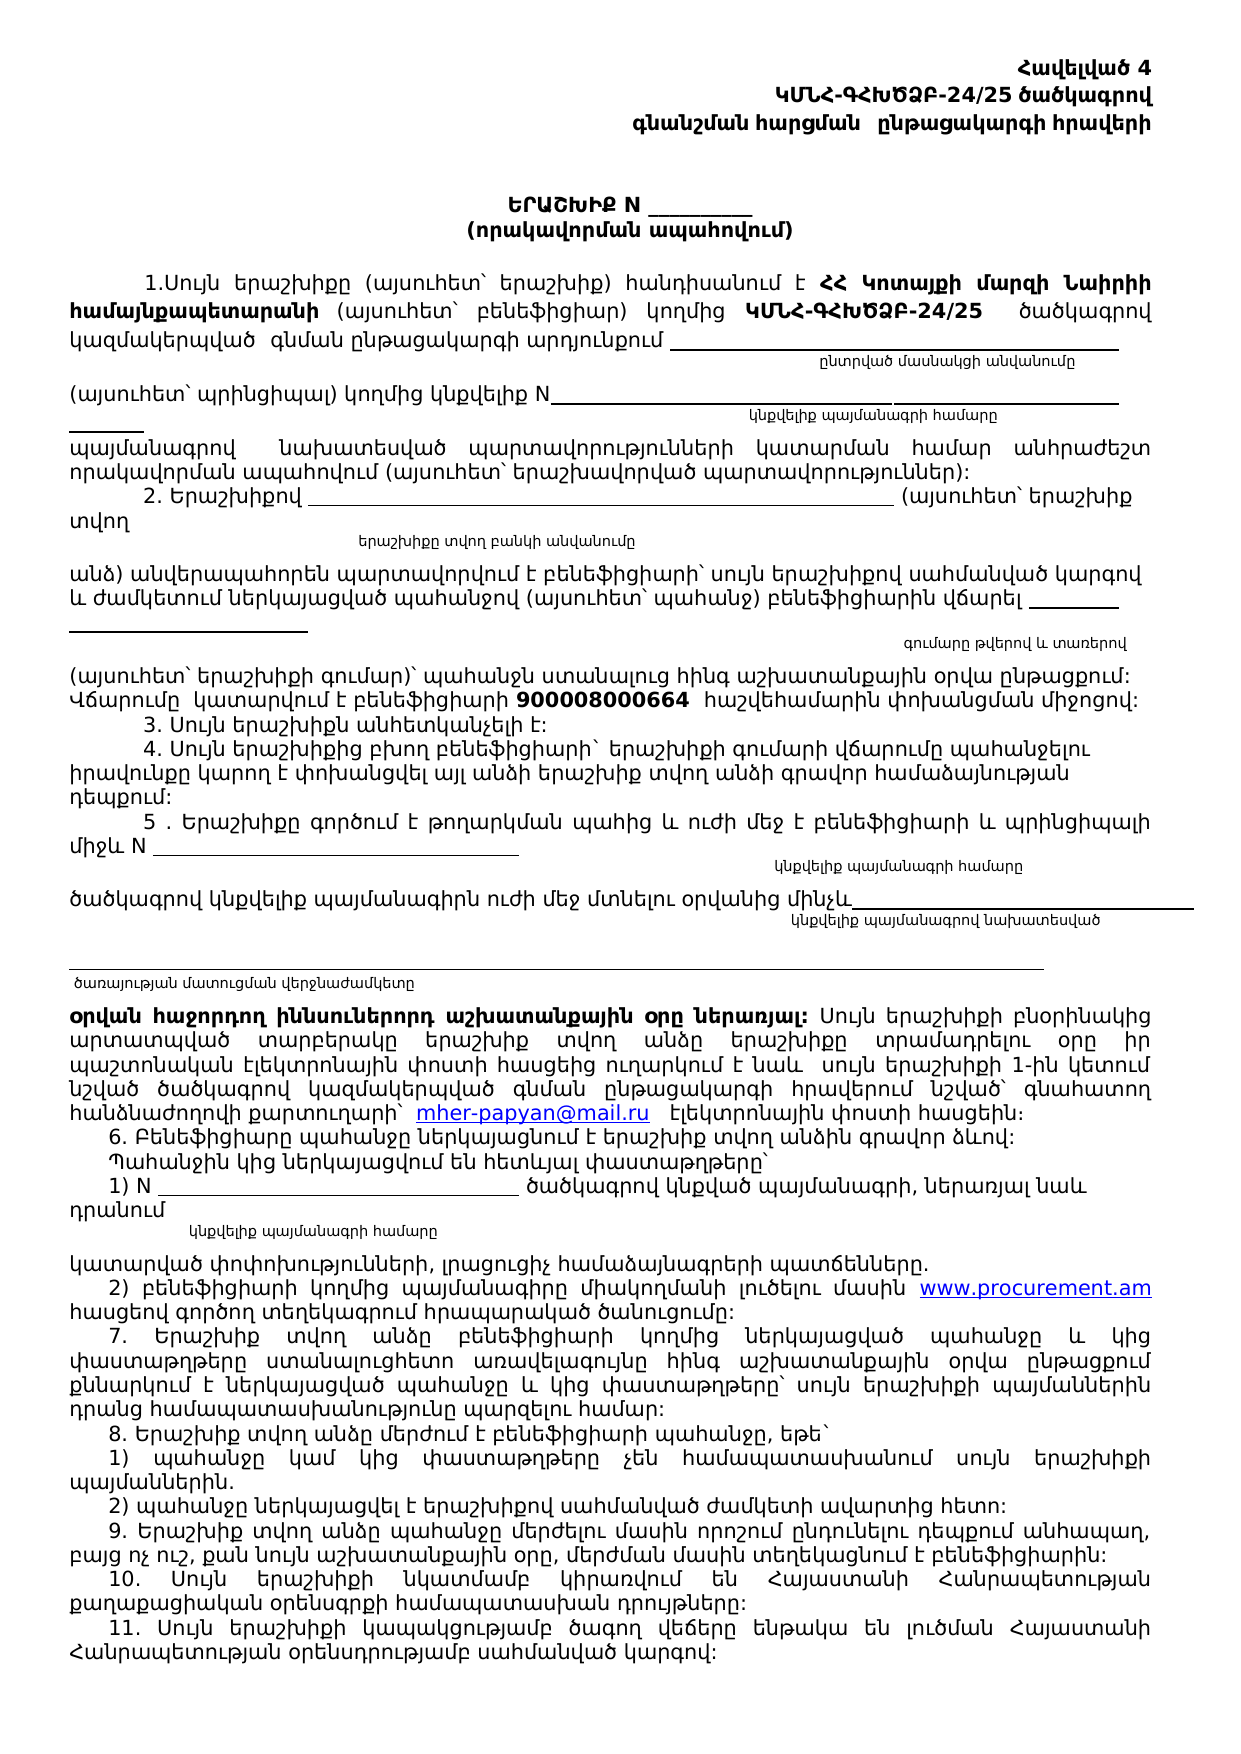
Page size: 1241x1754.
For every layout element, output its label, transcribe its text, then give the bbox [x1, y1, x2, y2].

text 7. Երաշխիք տվող անձը բենեֆիցիարի կողմից ներկայացված պահանջը և կից փաստաթղթերը ստանալուցհետո առավելագույնը հինգ աշխատանքային օրվա ընթացքում քննարկում է ներկայացված պահանջը և կից փաստաթղթերը՝ սույն երաշխիքի պայմաններին դրանց համապատասխանությունը պարզելու համար: [69, 1324, 1152, 1422]
text 2) պահանջը ներկայացվել է երաշխիքով սահմանված ժամկետի ավարտից հետո: [69, 1494, 1152, 1519]
text (այսուհետ՝ երաշխիքի գումար)՝ պահանջն ստանալուց հինգ աշխատանքային օրվա ընթացքում: Վճարումը կատարվում է բենեֆիցիարի 900008000664 հաշվեհամարին փոխանցման միջոցով: [69, 664, 1152, 713]
text երաշխիքը տվող բանկի անվանումը [69, 533, 1152, 562]
text գումարը թվերով և տառերով [807, 635, 1152, 664]
text կնքվելիք պայմանագրի համարը [69, 1222, 1152, 1252]
text կատարված փոփոխությունների, լրացուցիչ համաձայնագրերի պատճենները. [69, 1252, 1152, 1276]
text 2) բենեֆիցիարի կողմից պայմանագիրը միակողմանի լուծելու մասին www.procurement.am հասցեով գործող տեղեկագրում հրապարակած ծանուցումը: [69, 1276, 1152, 1324]
text 3. Սույն երաշխիքն անհետկանչելի է: [69, 713, 1152, 737]
text կնքվելիք պայմանագրի համարը [585, 858, 1152, 887]
text (որակավորման ապահովում) [69, 218, 1152, 242]
text 10. Սույն երաշխիքի նկատմամբ կիրառվում են Հայաստանի Հանրապետության քաղաքացիական օրենսգրքի համապատասխան դրույթները: [69, 1567, 1152, 1616]
text 6. Բենեֆիցիարը պահանջը ներկայացնում է երաշխիք տվող անձին գրավոր ձևով: [69, 1125, 1152, 1150]
text գնանշման հարցման ընթացակարգի հրավերի [69, 108, 1152, 137]
text ԵՐԱՇԽԻՔ N __________ [69, 193, 1152, 218]
text (այսուհետ՝ պրինցիպալ) կողմից կնքվելիք N կնքվելիք պայմանագրի համարը [69, 382, 1152, 436]
text 4. Սույն երաշխիքից բխող բենեֆիցիարի` երաշխիքի գումարի վճարումը պահանջելու իրավունքը կարող է փոխանցվել այլ անձի երաշխիք տվող անձի գրավոր համաձայնության դեպքում: [69, 737, 1152, 810]
text 11. Սույն երաշխիքի կապակցությամբ ծագող վեճերը ենթակա են լուծման Հայաստանի Հանրապետության օրենսդրությամբ սահմանված կարգով: [69, 1616, 1152, 1664]
text 1) պահանջը կամ կից փաստաթղթերը չեն համապատասխանում սույն երաշխիքի պայմաններին. [69, 1446, 1152, 1494]
list օրվան հաջորդող իննսուներորդ աշխատանքային օրը ներառյալ: Սույն երաշխիքի բնօրինակից արտատպված տարբերակը երաշխիք տվող անձը երաշխիքը տրամադրելու օրը իր պաշտոնական էլեկտրոնային փոստի հասցեից ուղարկում է նաև սույն երաշխիքի 1-ին կետում նշված ծածկագրով կազմակերպված գնման ընթացակարգի հրավերում նշված՝ գնահատող հանձնաժողովի քարտուղարի՝ mher-papyan@mail.ru էլեկտրոնային փոստի հասցեին։ [69, 1004, 1152, 1125]
text 9. Երաշխիք տվող անձը պահանջը մերժելու մասին որոշում ընդունելու դեպքում անհապաղ, բայց ոչ ուշ, քան նույն աշխատանքային օրը, մերժման մասին տեղեկացնում է բենեֆիցիարին: [69, 1519, 1152, 1567]
text 8. Երաշխիք տվող անձը մերժում է բենեֆիցիարի պահանջը, եթե` [69, 1422, 1152, 1446]
text պայմանագրով նախատեսված պարտավորությունների կատարման համար անհրաժեշտ որակավորման ապահովում (այսուհետ՝ երաշխավորված պարտավորություններ): [69, 436, 1152, 484]
list ծածկագրով կնքվելիք պայմանագիրն ուժի մեջ մտնելու օրվանից մինչև [69, 887, 1152, 912]
list ծառայության մատուցման վերջնաժամկետը [69, 975, 1152, 1004]
text անձ) անվերապահորեն պարտավորվում է բենեֆիցիարի՝ սույն երաշխիքով սահմանված կարգով և ժամկետում ներկայացված պահանջով (այսուհետ՝ պահանջ) բենեֆիցիարին վճարել [69, 562, 1152, 635]
text ընտրված մասնակցի անվանումը [69, 353, 1152, 382]
text 2. Երաշխիքով (այսուհետ՝ երաշխիք տվող [69, 484, 1152, 533]
text 1.Սույն երաշխիքը (այսուհետ՝ երաշխիք) հանդիսանում է ՀՀ Կոտայքի մարզի Նաիրիի համայնքապետարանի (այսուհետ՝ բենեֆիցիար) կողմից ԿՄՆՀ-ԳՀԽԾՁԲ-24/25 ծածկագրով կազմակերպված գնման ընթացակարգի արդյունքում [69, 271, 1152, 353]
list կնքվելիք պայմանագրով նախատեսված [69, 912, 1152, 941]
text 1) N ծածկագրով կնքված պայմանագրի, ներառյալ նաև դրանում [69, 1174, 1152, 1222]
text 5 . Երաշխիքը գործում է թողարկման պահից և ուժի մեջ է բենեֆիցիարի և պրինցիպալի միջև N [69, 810, 1152, 858]
text Պահանջին կից ներկայացվում են հետևյալ փաստաթղթերը՝ [69, 1150, 1152, 1174]
text ԿՄՆՀ-ԳՀԽԾՁԲ-24/25 ծածկագրով [69, 80, 1152, 108]
text Հավելված 4 [69, 56, 1152, 80]
